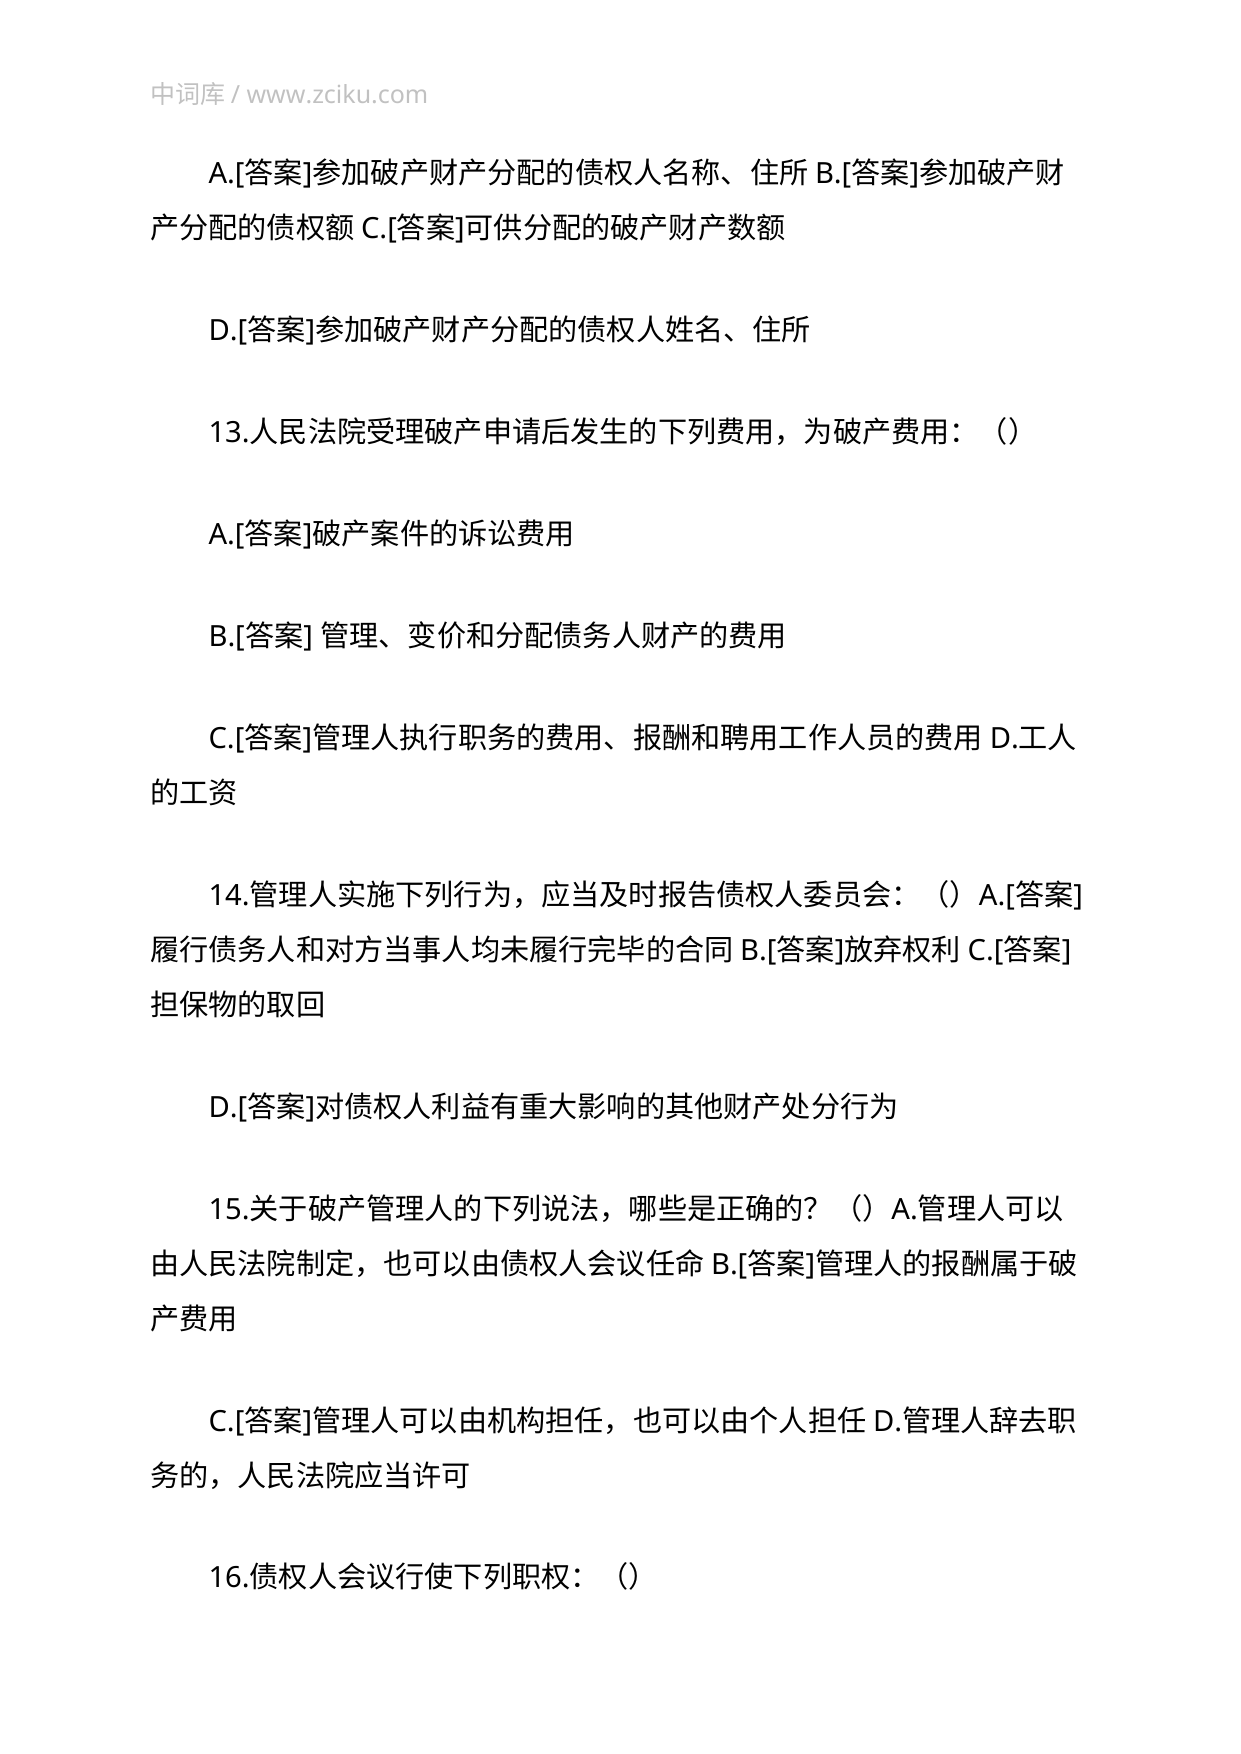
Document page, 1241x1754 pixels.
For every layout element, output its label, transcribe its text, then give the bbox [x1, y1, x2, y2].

text D.[答案]对债权人利益有重大影响的其他财产处分行为 [150, 1083, 1090, 1126]
text B.[答案] 管理、变价和分配债务人财产的费用 [150, 613, 1090, 655]
text 14.管理人实施下列行为，应当及时报告债权人委员会：（）A.[答案]履行债务人和对方当事人均未履行完毕的合同 B.[答案]放弃权利 C.[答案]担保物的取回 [150, 872, 1090, 1024]
text A.[答案]参加破产财产分配的债权人名称、住所 B.[答案]参加破产财产分配的债权额 C.[答案]可供分配的破产财产数额 [150, 150, 1090, 247]
text D.[答案]参加破产财产分配的债权人姓名、住所 [150, 307, 1090, 349]
text C.[答案]管理人执行职务的费用、报酬和聘用工作人员的费用 D.工人的工资 [150, 715, 1090, 812]
text A.[答案]破产案件的诉讼费用 [150, 511, 1090, 553]
text 13.人民法院受理破产申请后发生的下列费用，为破产费用：（） [150, 409, 1090, 451]
text 16.债权人会议行使下列职权：（） [150, 1554, 1090, 1596]
text 15.关于破产管理人的下列说法，哪些是正确的？（）A.管理人可以由人民法院制定，也可以由债权人会议任命 B.[答案]管理人的报酬属于破产费用 [150, 1185, 1090, 1338]
text C.[答案]管理人可以由机构担任，也可以由个人担任 D.管理人辞去职务的，人民法院应当许可 [150, 1397, 1090, 1494]
